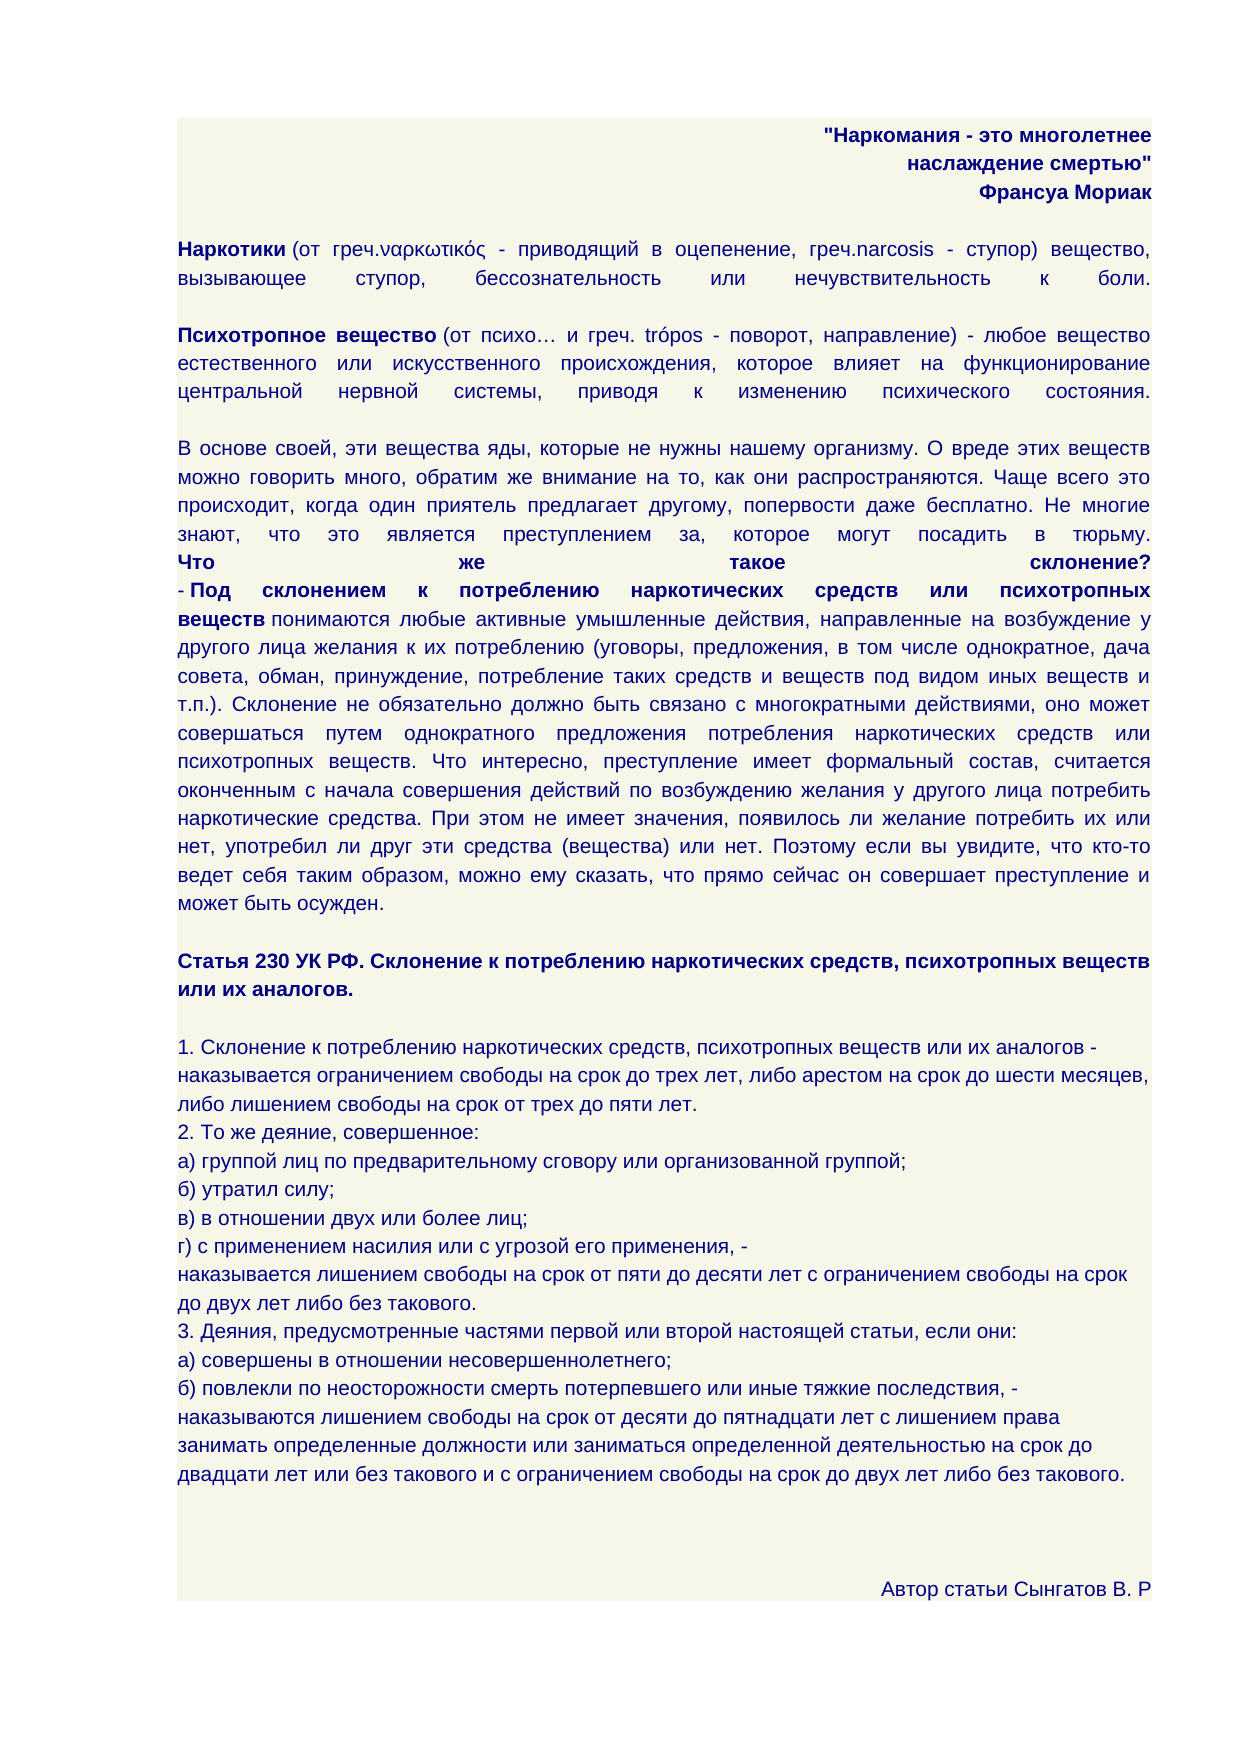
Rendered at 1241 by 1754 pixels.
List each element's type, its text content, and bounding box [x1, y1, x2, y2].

text "Наркомания - это многолетнее наслаждение смертью" Франсуа Мориак [177, 118, 1152, 203]
text 1. Склонение к потреблению наркотических средств, психотропных веществ или их аналогов - наказывается ограничением свободы на срок до трех лет, либо арестом на срок до шести месяцев, либо лишением свободы на срок от трех до пяти лет. 2. То же деяние, совершенное: а) группой лиц по предварительному сговору или организованной группой; б) утратил силу; в) в отношении двух или более лиц; г) с применением насилия или с угрозой его применения, - наказывается лишением свободы на срок от пяти до десяти лет с ограничением свободы на срок до двух лет либо без такового. 3. Деяния, предусмотренные частями первой или второй настоящей статьи, если они: а) совершены в отношении несовершеннолетнего; б) повлекли по неосторожности смерть потерпевшего или иные тяжкие последствия, - наказываются лишением свободы на срок от десяти до пятнадцати лет с лишением права занимать определенные должности или заниматься определенной деятельностью на срок до двадцати лет или без такового и с ограничением свободы на срок до двух лет либо без такового. [177, 1030, 1152, 1485]
text Автор статьи Сынгатов В. Р [177, 1572, 1152, 1601]
text Статья 230 УК РФ. Склонение к потреблению наркотических средств, психотропных веществ или их аналогов. [177, 944, 1152, 1001]
text Наркотики (от греч.ναρκωτικός - приводящий в оцепенение, греч.narcosis - ступор) вещество, вызывающее ступор, бессознательность или нечувствительность к боли. Психотропное вещество (от психо… и греч. trópos - поворот, направление) - любое вещество естественного или искусственного происхождения, которое влияет на функционирование центральной нервной системы, приводя к изменению психического состояния. В основе своей, эти вещества яды, которые не нужны нашему организму. О вреде этих веществ можно говорить много, обратим же внимание на то, как они распространяются. Чаще всего это происходит, когда один приятель предлагает другому, попервости даже бесплатно. Не многие знают, что это является преступлением за, которое могут посадить в тюрьму. Что же такое склонение? - Под склонением к потреблению наркотических средств или психотропных веществ понимаются любые активные умышленные действия, направленные на возбуждение у другого лица желания к их потреблению (уговоры, предложения, в том числе однократное, дача совета, обман, принуждение, потребление таких средств и веществ под видом иных веществ и т.п.). Склонение не обязательно должно быть связано с многократными действиями, оно может совершаться путем однократного предложения потребления наркотических средств или психотропных веществ. Что интересно, преступление имеет формальный состав, считается оконченным с начала совершения действий по возбуждению желания у другого лица потребить наркотические средства. При этом не имеет значения, появилось ли желание потребить их или нет, употребил ли друг эти средства (вещества) или нет. Поэтому если вы увидите, что кто-то ведет себя таким образом, можно ему сказать, что прямо сейчас он совершает преступление и может быть осужден. [177, 233, 1152, 915]
